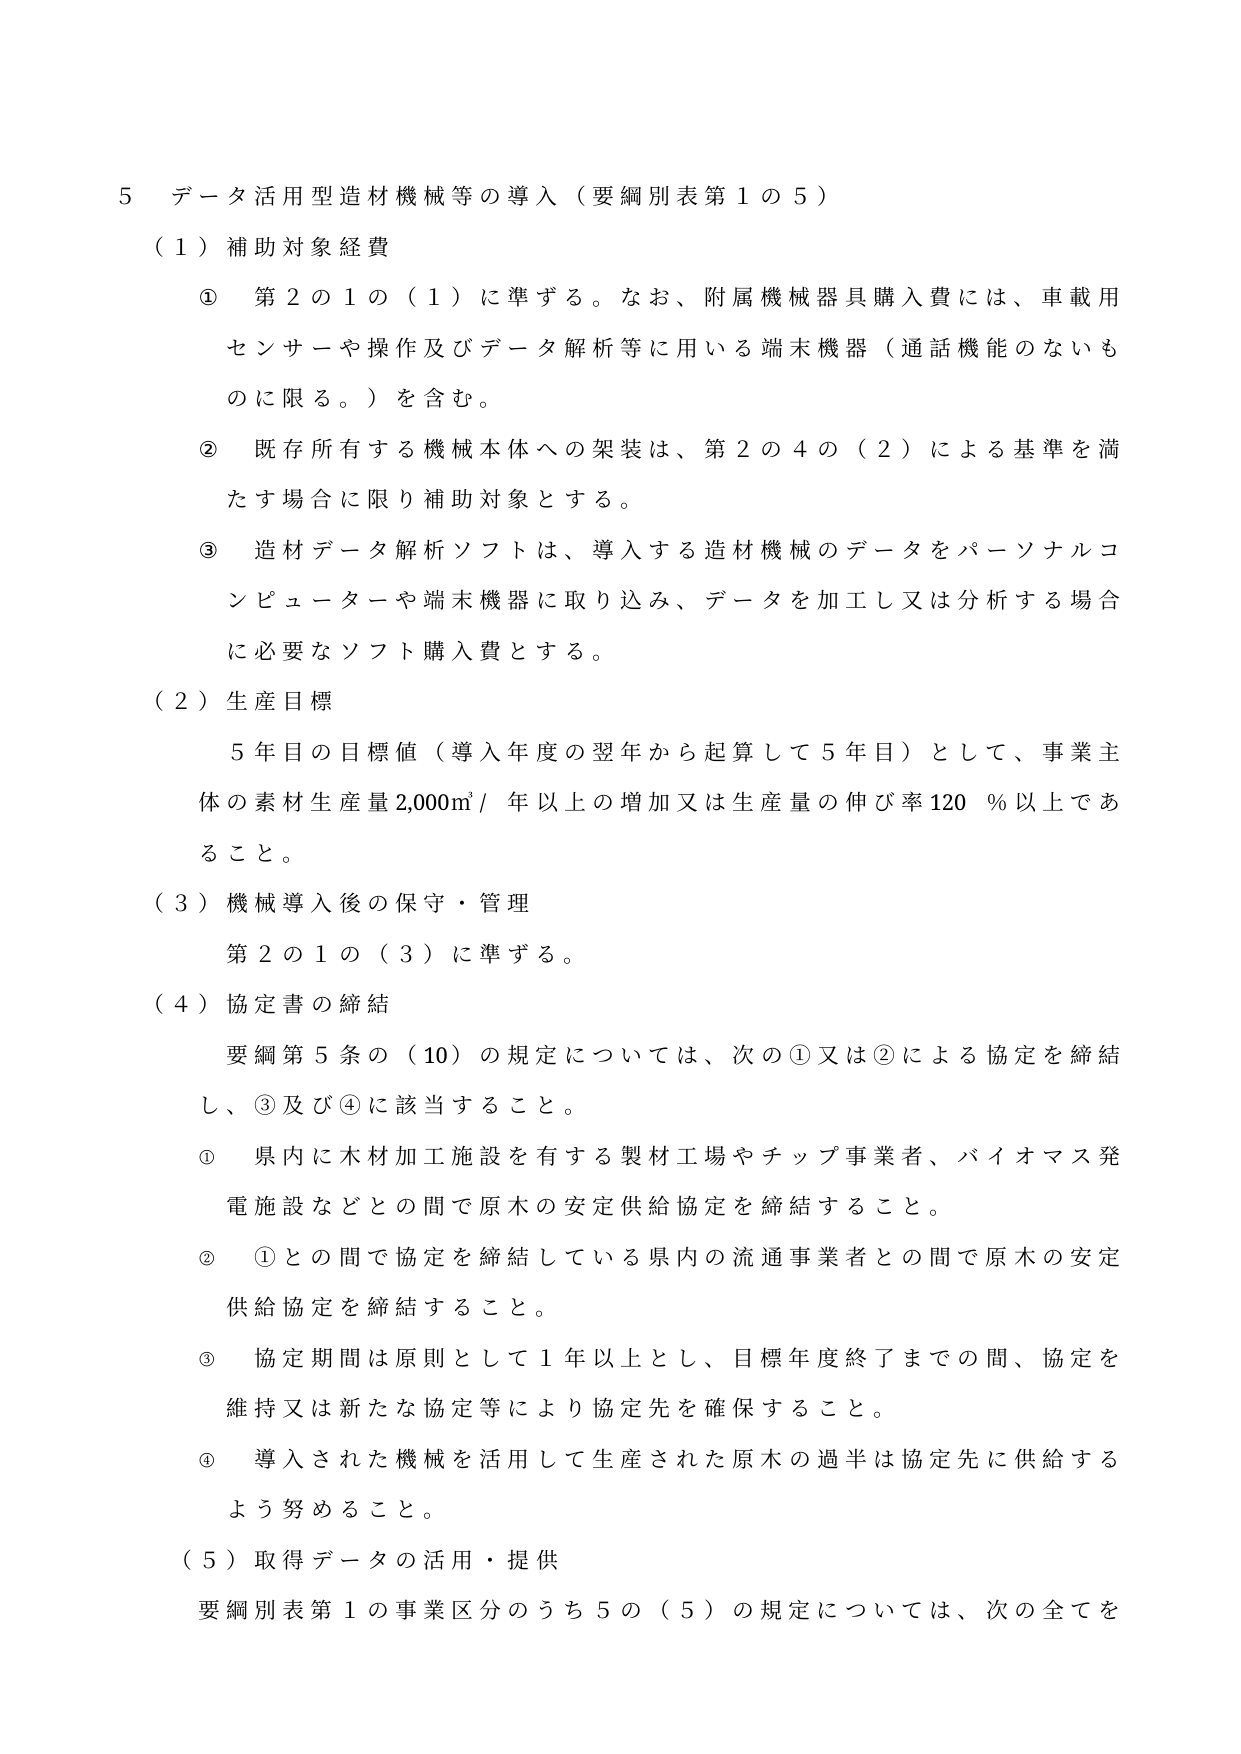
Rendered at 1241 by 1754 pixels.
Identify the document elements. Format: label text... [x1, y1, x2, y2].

text ① 県内に木材加工施設を有する製材工場やチップ事業者、バイオマス発電施設などとの間で原木の安定供給協定を締結すること。 [189, 1129, 1126, 1231]
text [167, 1584, 1126, 1635]
text （１）補助対象経費 [114, 220, 1126, 271]
text ② 既存所有する機械本体への架装は、第２の４の（２）による基準を満たす場合に限り補助対象とする。 [188, 422, 1126, 523]
text 要綱第５条の（10）の規定については、次の①又は②による協定を締結し、③及び④に該当すること。 [189, 1028, 1126, 1129]
text ② ①との間で協定を締結している県内の流通事業者との間で原木の安定供給協定を締結すること。 [189, 1231, 1126, 1332]
text （２）生産目標 [139, 675, 1126, 725]
text ① 第２の１の（１）に準ずる。なお、附属機械器具購入費には、車載用センサーや操作及びデータ解析等に用いる端末機器（通話機能のないものに限る。）を含む。 [188, 271, 1126, 422]
text ５年目の目標値（導入年度の翌年から起算して５年目）として、事業主体の素材生産量2,000㎥/年以上の増加又は生産量の伸び率120％以上であること。 [189, 725, 1126, 877]
text ③ 造材データ解析ソフトは、導入する造材機械のデータをパーソナルコンピューターや端末機器に取り込み、データを加工し又は分析する場合に必要なソフト購入費とする。 [188, 523, 1126, 675]
text （３）機械導入後の保守・管理 [114, 877, 1126, 927]
text ③ 協定期間は原則として１年以上とし、目標年度終了までの間、協定を維持又は新たな協定等により協定先を確保すること。 [189, 1332, 1126, 1433]
text 第２の１の（３）に準ずる。 [189, 927, 1126, 978]
text （４）協定書の締結 [114, 978, 1126, 1028]
text ５ データ活用型造材機械等の導入（要綱別表第１の５） [114, 170, 1126, 220]
text ④ 導入された機械を活用して生産された原木の過半は協定先に供給するよう努めること。 [189, 1433, 1126, 1534]
text （５）取得データの活用・提供 [142, 1534, 1126, 1584]
